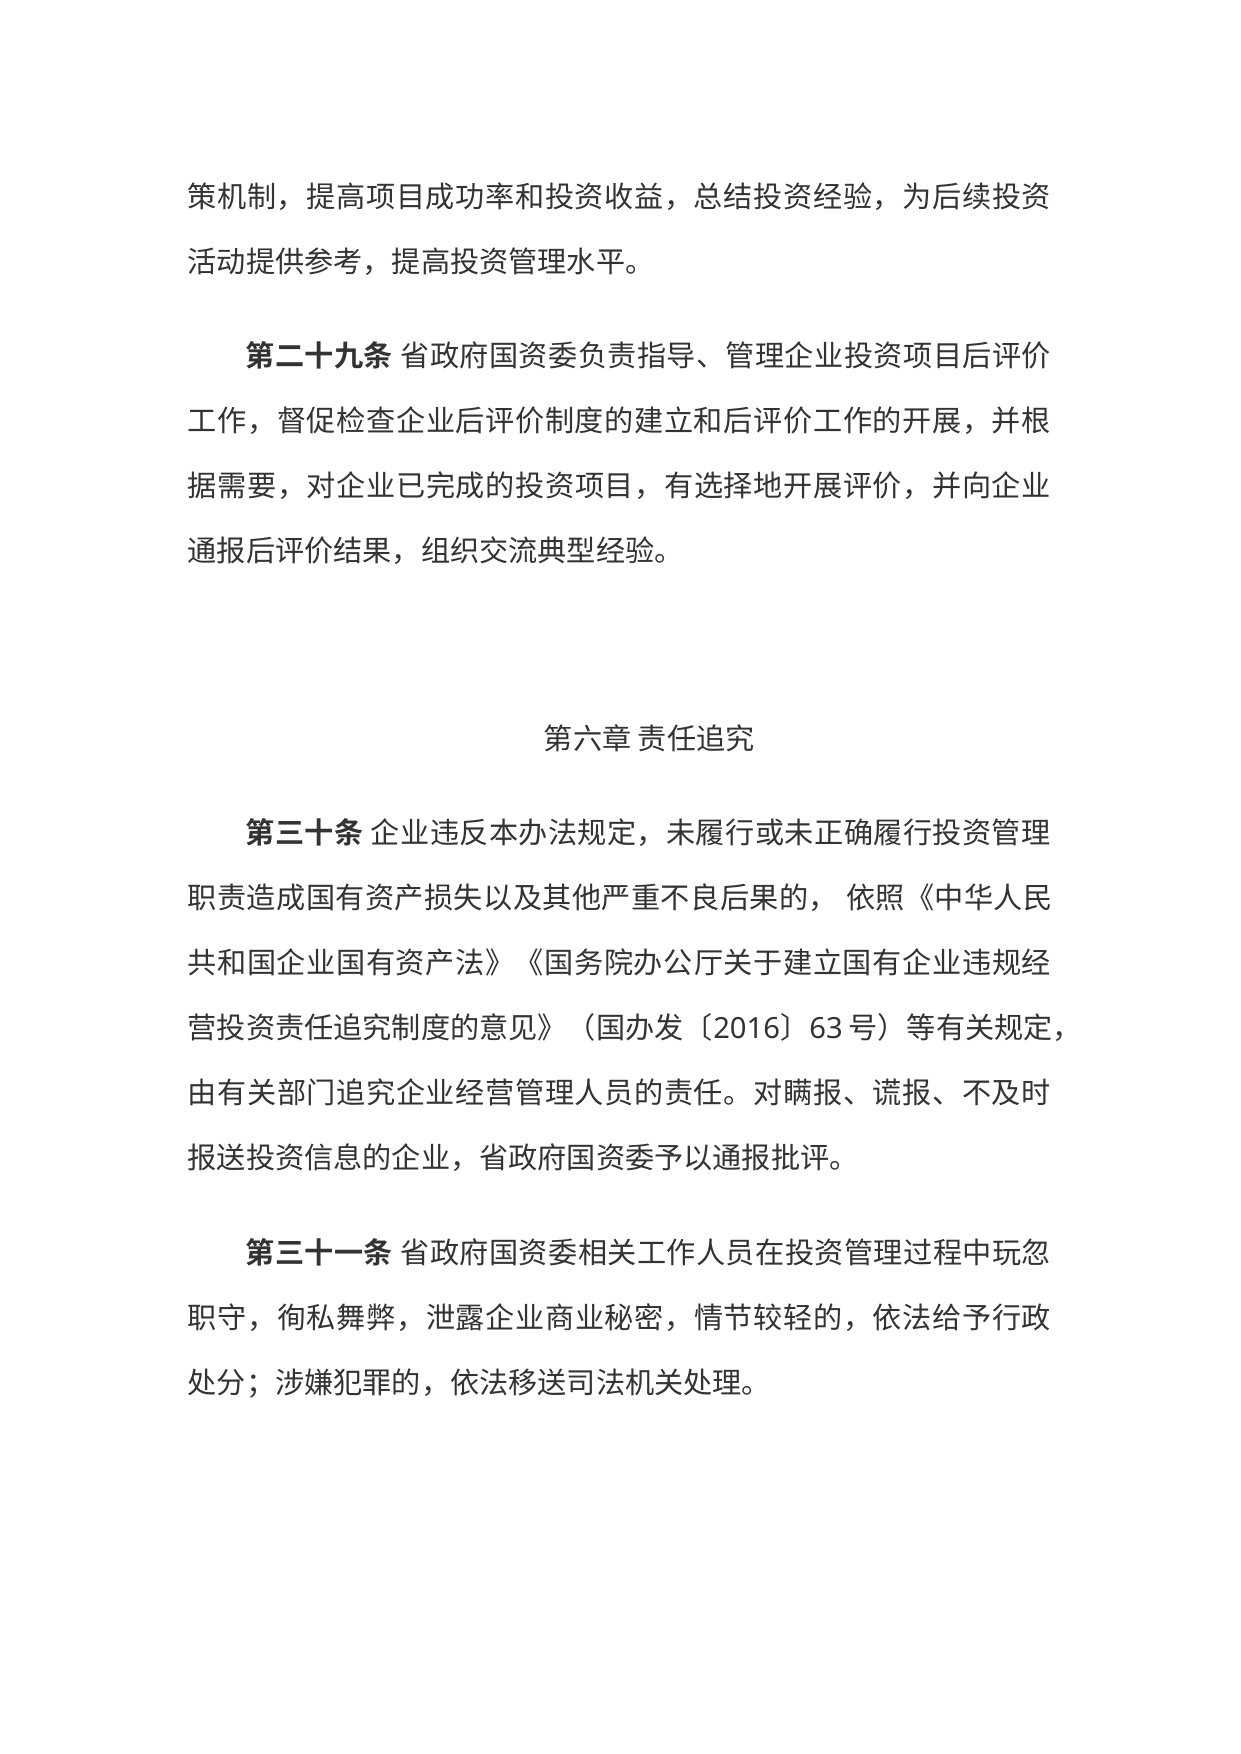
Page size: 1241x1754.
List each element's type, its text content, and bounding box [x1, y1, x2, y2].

text 第三十一条 省政府国资委相关工作人员在投资管理过程中玩忽职守，徇私舞弊，泄露企业商业秘密，情节较轻的，依法给予行政处分；涉嫌犯罪的，依法移送司法机关处理。 [187, 1218, 1053, 1413]
text 第六章 责任追究 [187, 704, 1053, 769]
text 第三十条 企业违反本办法规定，未履行或未正确履行投资管理职责造成国有资产损失以及其他严重不良后果的， 依照《中华人民共和国企业国有资产法》《国务院办公厅关于建立国有企业违规经营投资责任追究制度的意见》（国办发〔2016〕63号）等有关规定，由有关部门追究企业经营管理人员的责任。对瞒报、谎报、不及时报送投资信息的企业，省政府国资委予以通报批评。 [187, 799, 1053, 1189]
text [187, 162, 1053, 292]
text 第二十九条 省政府国资委负责指导、管理企业投资项目后评价工作，督促检查企业后评价制度的建立和后评价工作的开展，并根据需要，对企业已完成的投资项目，有选择地开展评价，并向企业通报后评价结果，组织交流典型经验。 [187, 321, 1053, 581]
